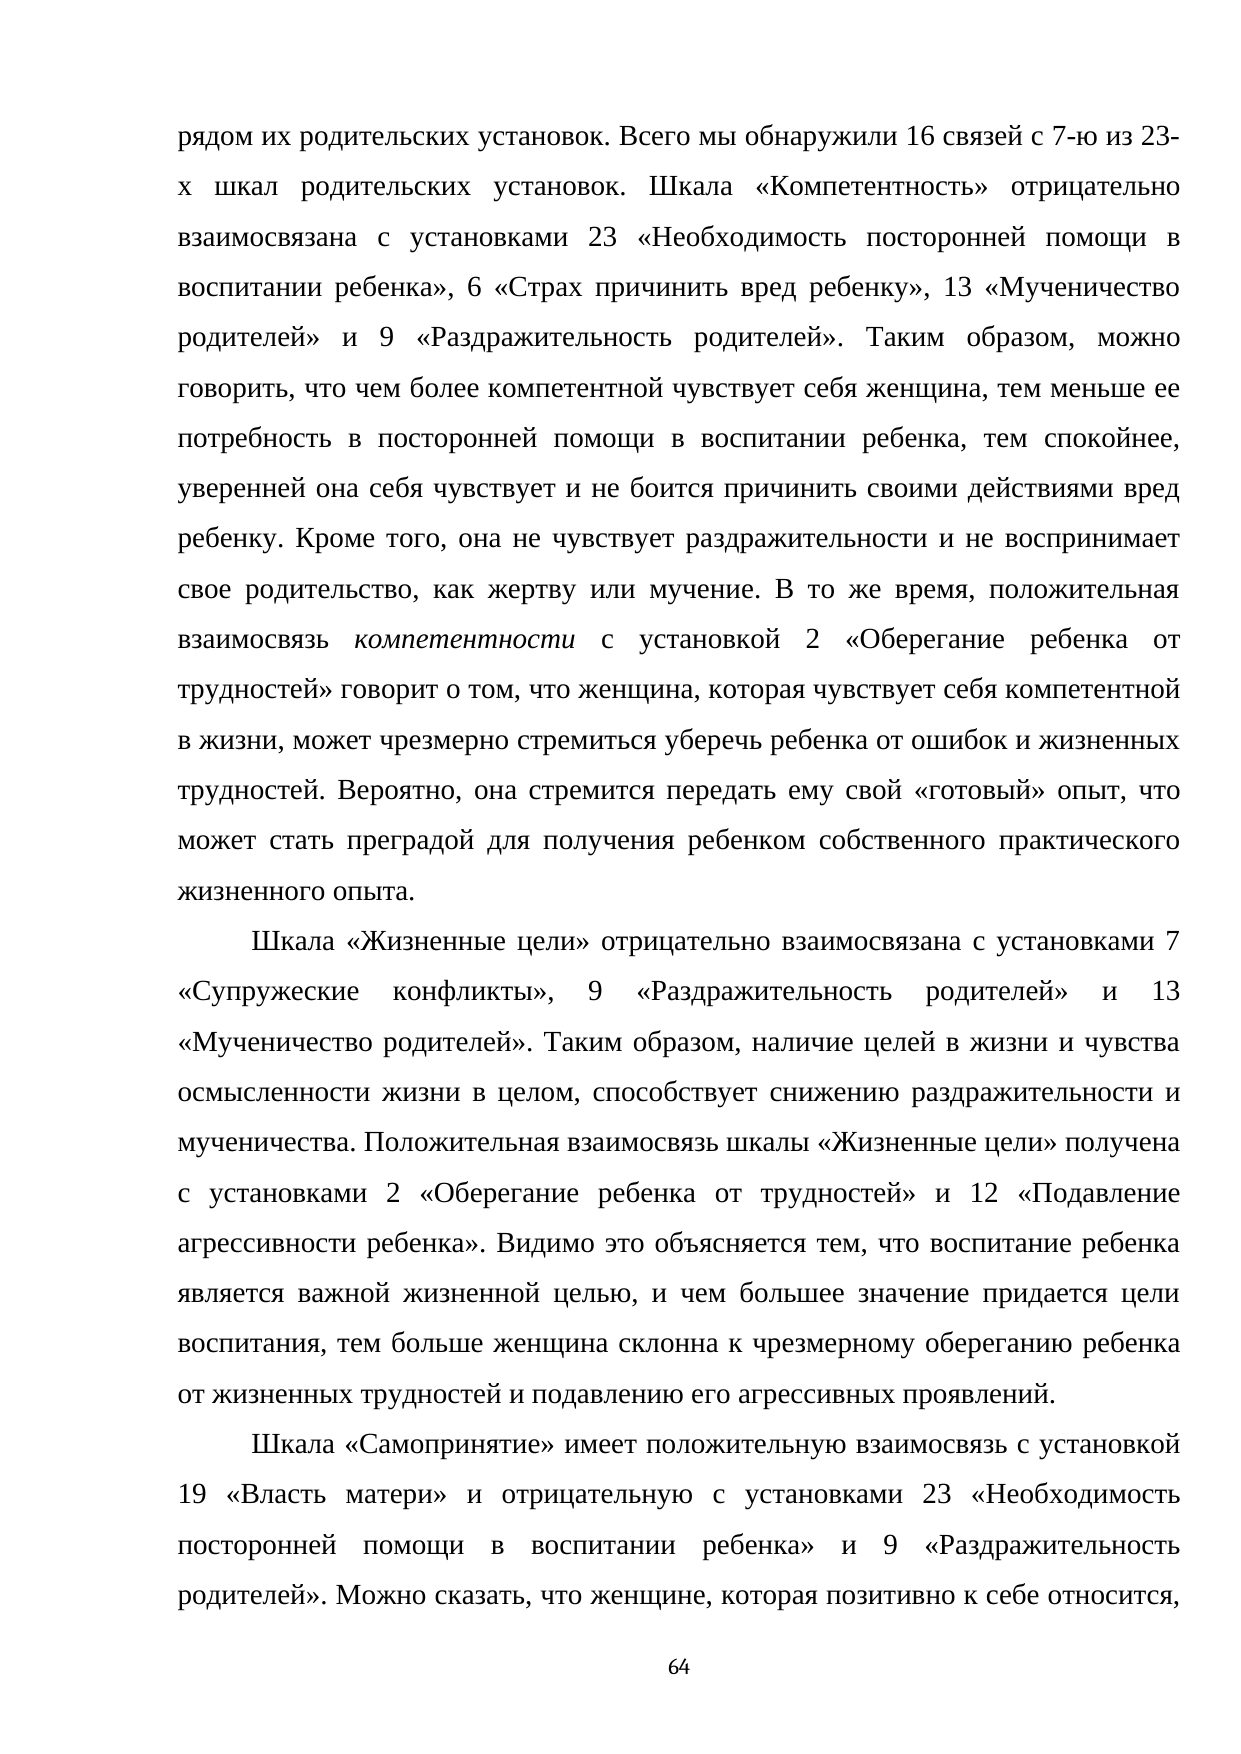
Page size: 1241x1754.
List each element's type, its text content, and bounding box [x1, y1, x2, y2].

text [177, 118, 1181, 906]
text Шкала «Жизненные цели» отрицательно взаимосвязана с установками 7 «Супружеские конфликты», 9 «Раздражительность родителей» и 13 «Мученичество родителей». Таким образом, наличие целей в жизни и чувства осмысленности жизни в целом, способствует снижению раздражительности и мученичества. Положительная взаимосвязь шкалы «Жизненные цели» получена с установками 2 «Оберегание ребенка от трудностей» и 12 «Подавление агрессивности ребенка». Видимо это объясняется тем, что воспитание ребенка является важной жизненной целью, и чем большее значение придается цели воспитания, тем больше женщина склонна к чрезмерному обереганию ребенка от жизненных трудностей и подавлению его агрессивных проявлений. [177, 923, 1181, 1409]
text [177, 1426, 1181, 1611]
